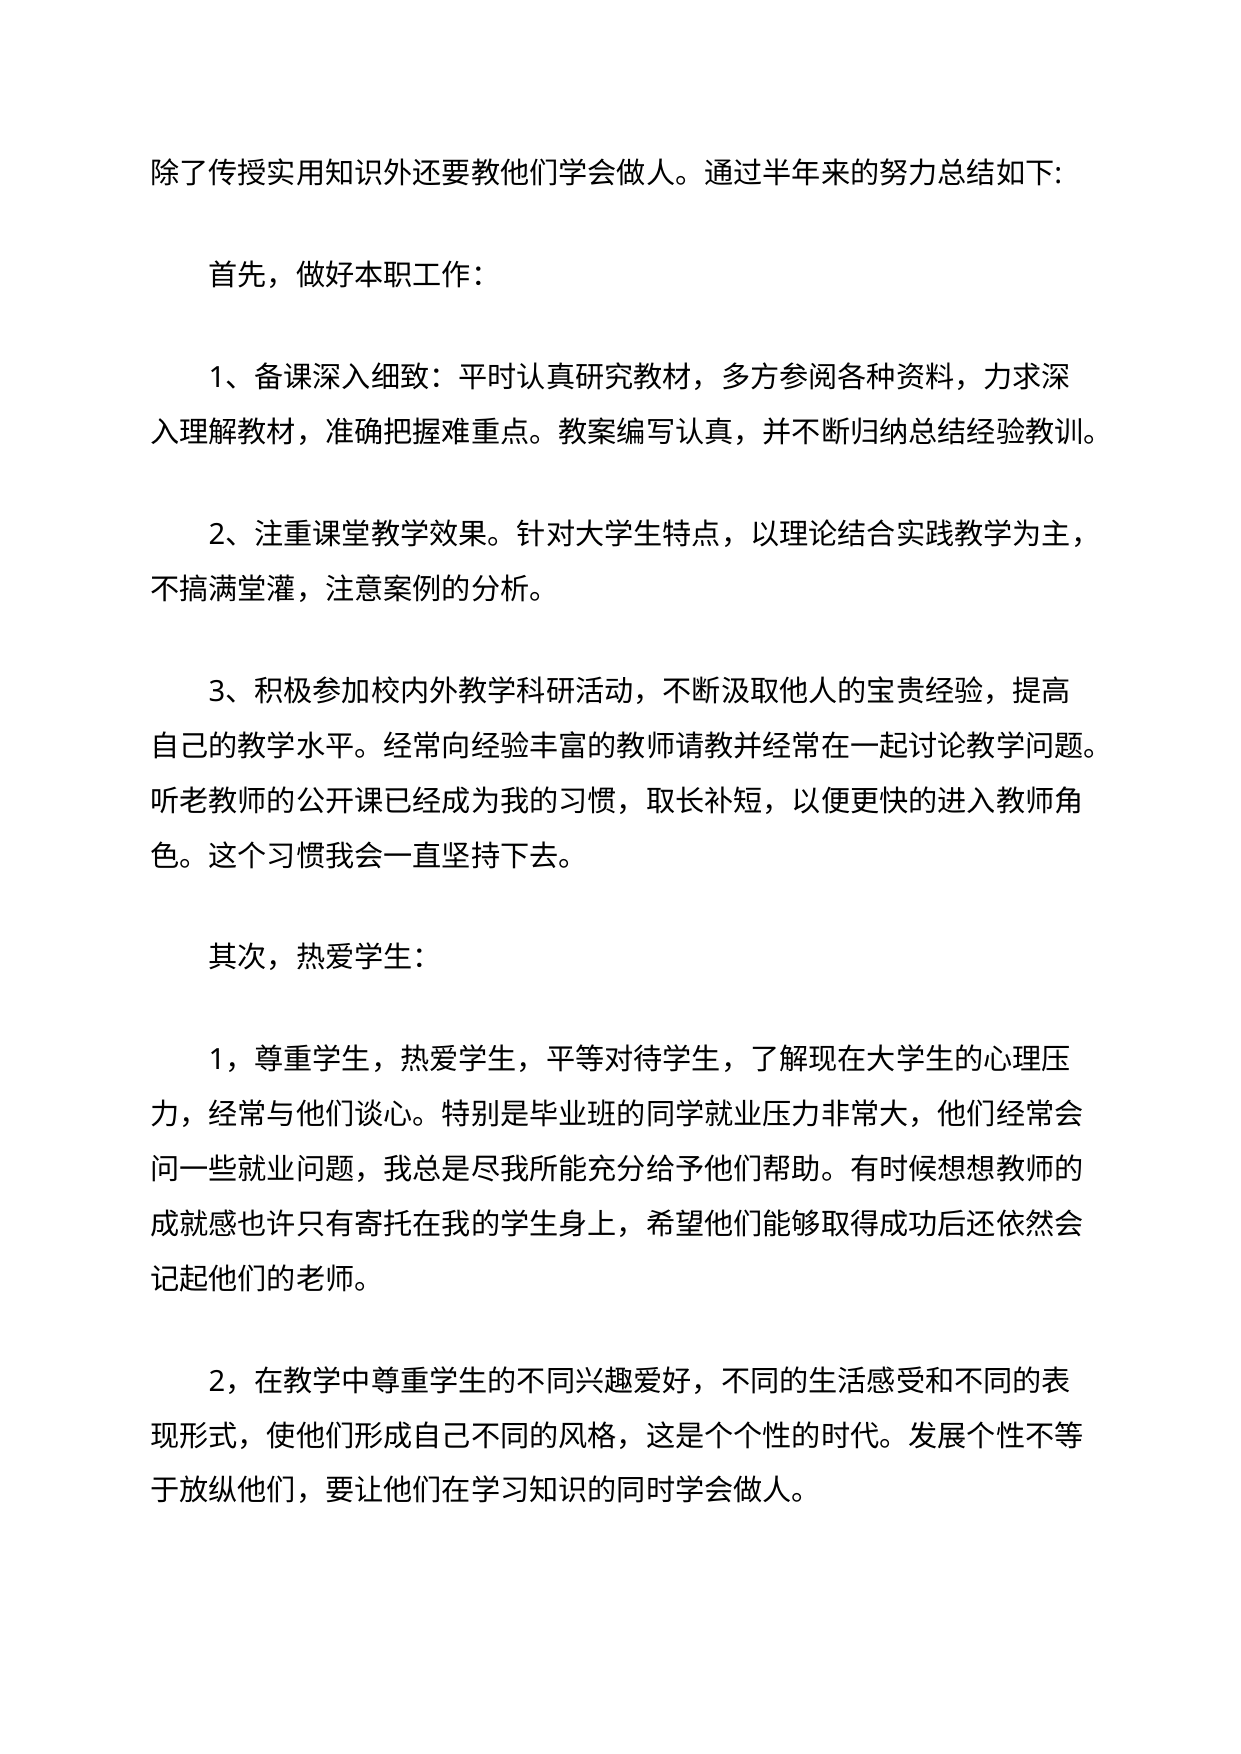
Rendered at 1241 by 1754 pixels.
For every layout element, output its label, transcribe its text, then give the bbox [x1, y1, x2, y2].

text 2，在教学中尊重学生的不同兴趣爱好，不同的生活感受和不同的表现形式，使他们形成自己不同的风格，这是个个性的时代。发展个性不等于放纵他们，要让他们在学习知识的同时学会做人。 [150, 1357, 1090, 1509]
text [150, 150, 1090, 192]
text 首先，做好本职工作： [150, 252, 1090, 294]
text 1，尊重学生，热爱学生，平等对待学生，了解现在大学生的心理压力，经常与他们谈心。特别是毕业班的同学就业压力非常大，他们经常会问一些就业问题，我总是尽我所能充分给予他们帮助。有时候想想教师的成就感也许只有寄托在我的学生身上，希望他们能够取得成功后还依然会记起他们的老师。 [150, 1036, 1090, 1298]
text 2、注重课堂教学效果。针对大学生特点，以理论结合实践教学为主，不搞满堂灌，注意案例的分析。 [150, 511, 1090, 608]
text 3、积极参加校内外教学科研活动，不断汲取他人的宝贵经验，提高自己的教学水平。经常向经验丰富的教师请教并经常在一起讨论教学问题。听老教师的公开课已经成为我的习惯，取长补短，以便更快的进入教师角色。这个习惯我会一直坚持下去。 [150, 667, 1090, 874]
text 1、备课深入细致：平时认真研究教材，多方参阅各种资料，力求深入理解教材，准确把握难重点。教案编写认真，并不断归纳总结经验教训。 [150, 354, 1090, 451]
text 其次，热爱学生： [150, 934, 1090, 976]
